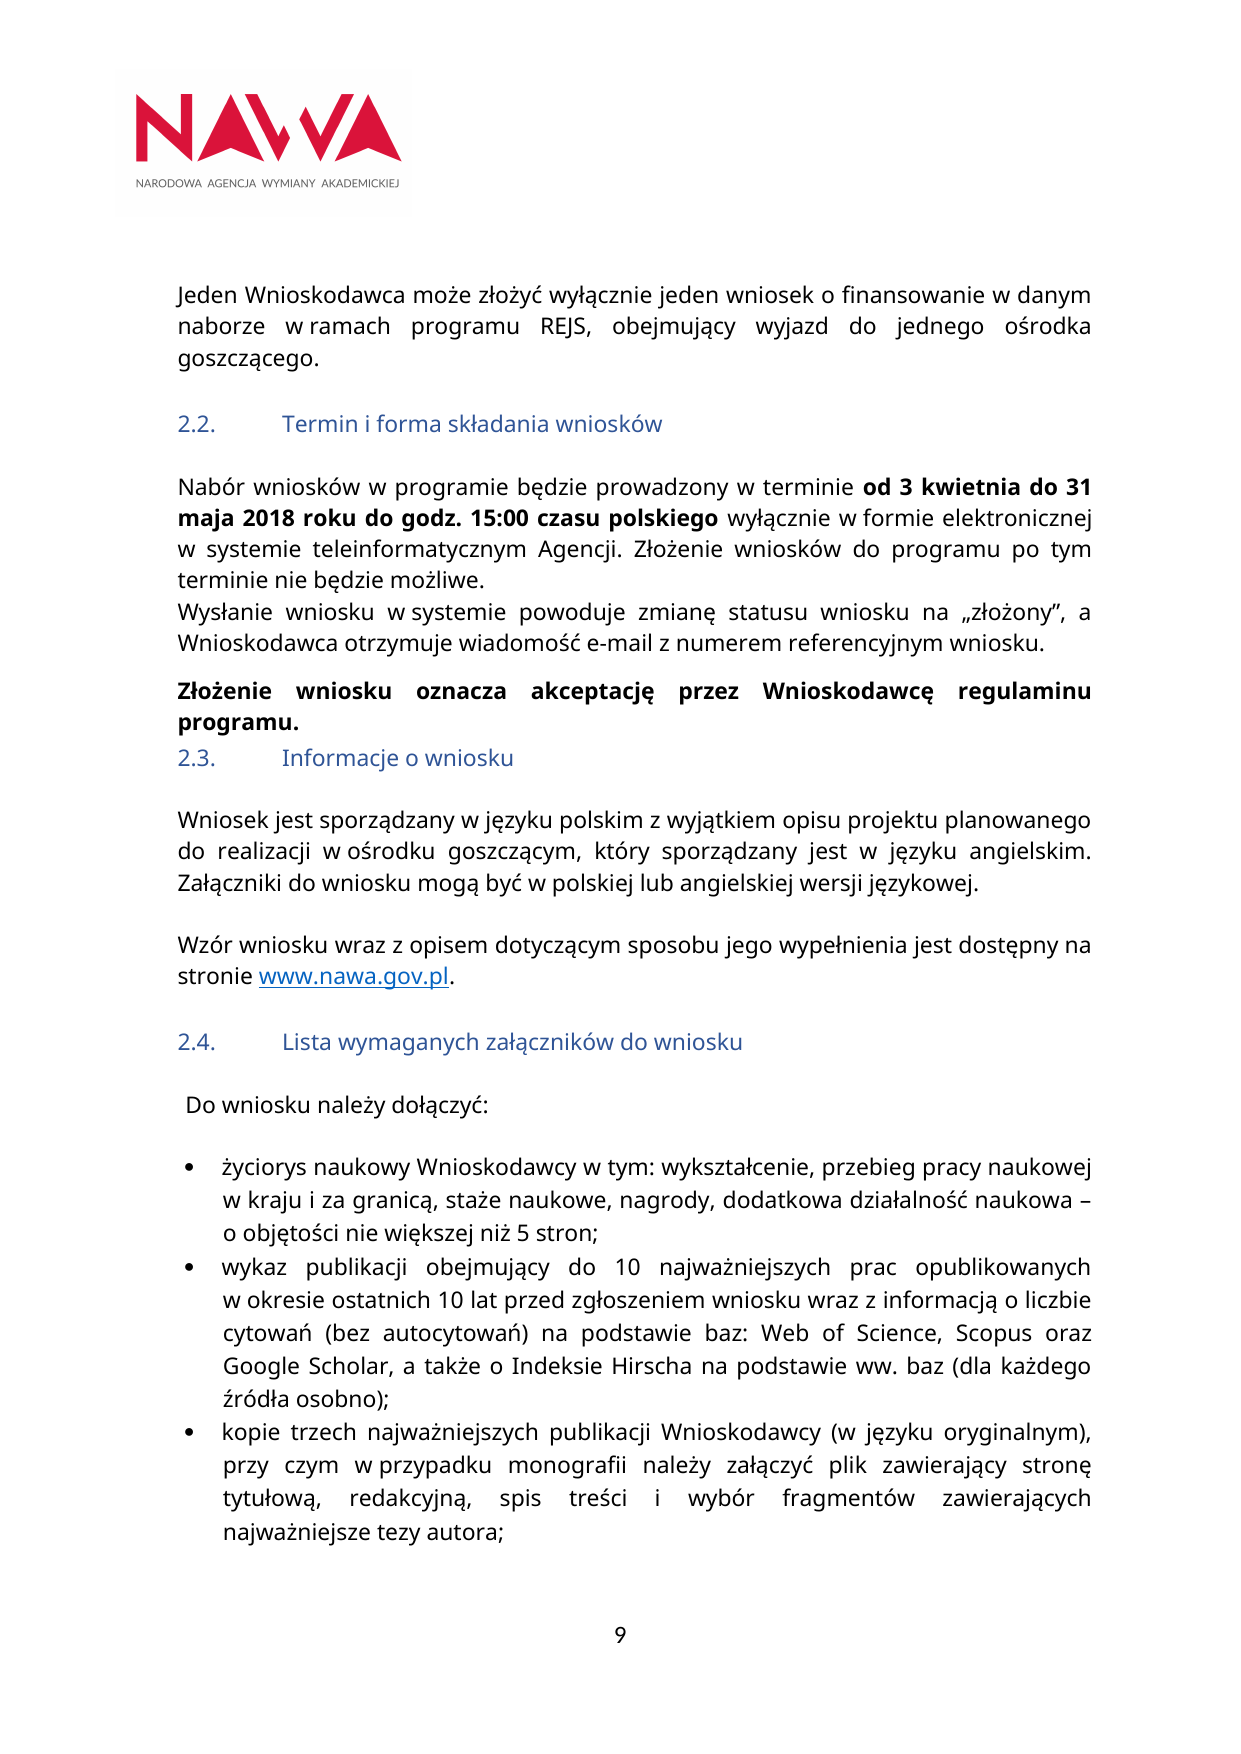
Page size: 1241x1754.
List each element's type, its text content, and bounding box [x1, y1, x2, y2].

text Wzór wniosku wraz z opisem dotyczącym sposobu jego wypełnienia jest dostępny na stronie www.nawa.gov.pl. [177, 929, 1093, 991]
text Wniosek jest sporządzany w języku polskim z wyjątkiem opisu projektu planowanego do realizacji w ośrodku goszczącym, który sporządzany jest w języku angielskim. Załączniki do wniosku mogą być w polskiej lub angielskiej wersji językowej. [177, 804, 1093, 898]
list kopie trzech najważniejszych publikacji Wnioskodawcy (w języku oryginalnym), przy czym w przypadku monografii należy załączyć plik zawierający stronę tytułową, redakcyjną, spis treści i wybór fragmentów zawierających najważniejsze tezy autora; [185, 1416, 1093, 1547]
list Wysłanie wniosku w systemie powoduje zmianę statusu wniosku na „złożony”, a Wnioskodawca otrzymuje wiadomość e-mail z numerem referencyjnym wniosku. [177, 596, 1093, 658]
text Jeden Wnioskodawca może złożyć wyłącznie jeden wniosek o finansowanie w danym naborze w ramach programu REJS, obejmujący wyjazd do jednego ośrodka goszczącego. [177, 279, 1093, 373]
text Do wniosku należy dołączyć: [185, 1089, 1093, 1120]
text Złożenie wniosku oznacza akceptację przez Wnioskodawcę regulaminu programu. [177, 675, 1093, 737]
list życiorys naukowy Wnioskodawcy w tym: wykształcenie, przebieg pracy naukowej w kraju i za granicą, staże naukowe, nagrody, dodatkowa działalność naukowa – o objętości nie większej niż 5 stron; [185, 1151, 1093, 1249]
subtitle Termin i forma składania wniosków [177, 408, 1093, 439]
list Nabór wniosków w programie będzie prowadzony w terminie od 3 kwietnia do 31 maja 2018 roku do godz. 15:00 czasu polskiego wyłącznie w formie elektronicznej w systemie teleinformatycznym Agencji. Złożenie wniosków do programu po tym terminie nie będzie możliwe. [177, 471, 1093, 596]
subtitle Lista wymaganych załączników do wniosku [177, 1026, 1093, 1057]
subtitle Informacje o wniosku [177, 741, 1093, 773]
picture [114, 69, 412, 217]
list wykaz publikacji obejmujący do 10 najważniejszych prac opublikowanych w okresie ostatnich 10 lat przed zgłoszeniem wniosku wraz z informacją o liczbie cytowań (bez autocytowań) na podstawie baz: Web of Science, Scopus oraz Google Scholar, a także o Indeksie Hirscha na podstawie ww. baz (dla każdego źródła osobno); [185, 1251, 1093, 1414]
